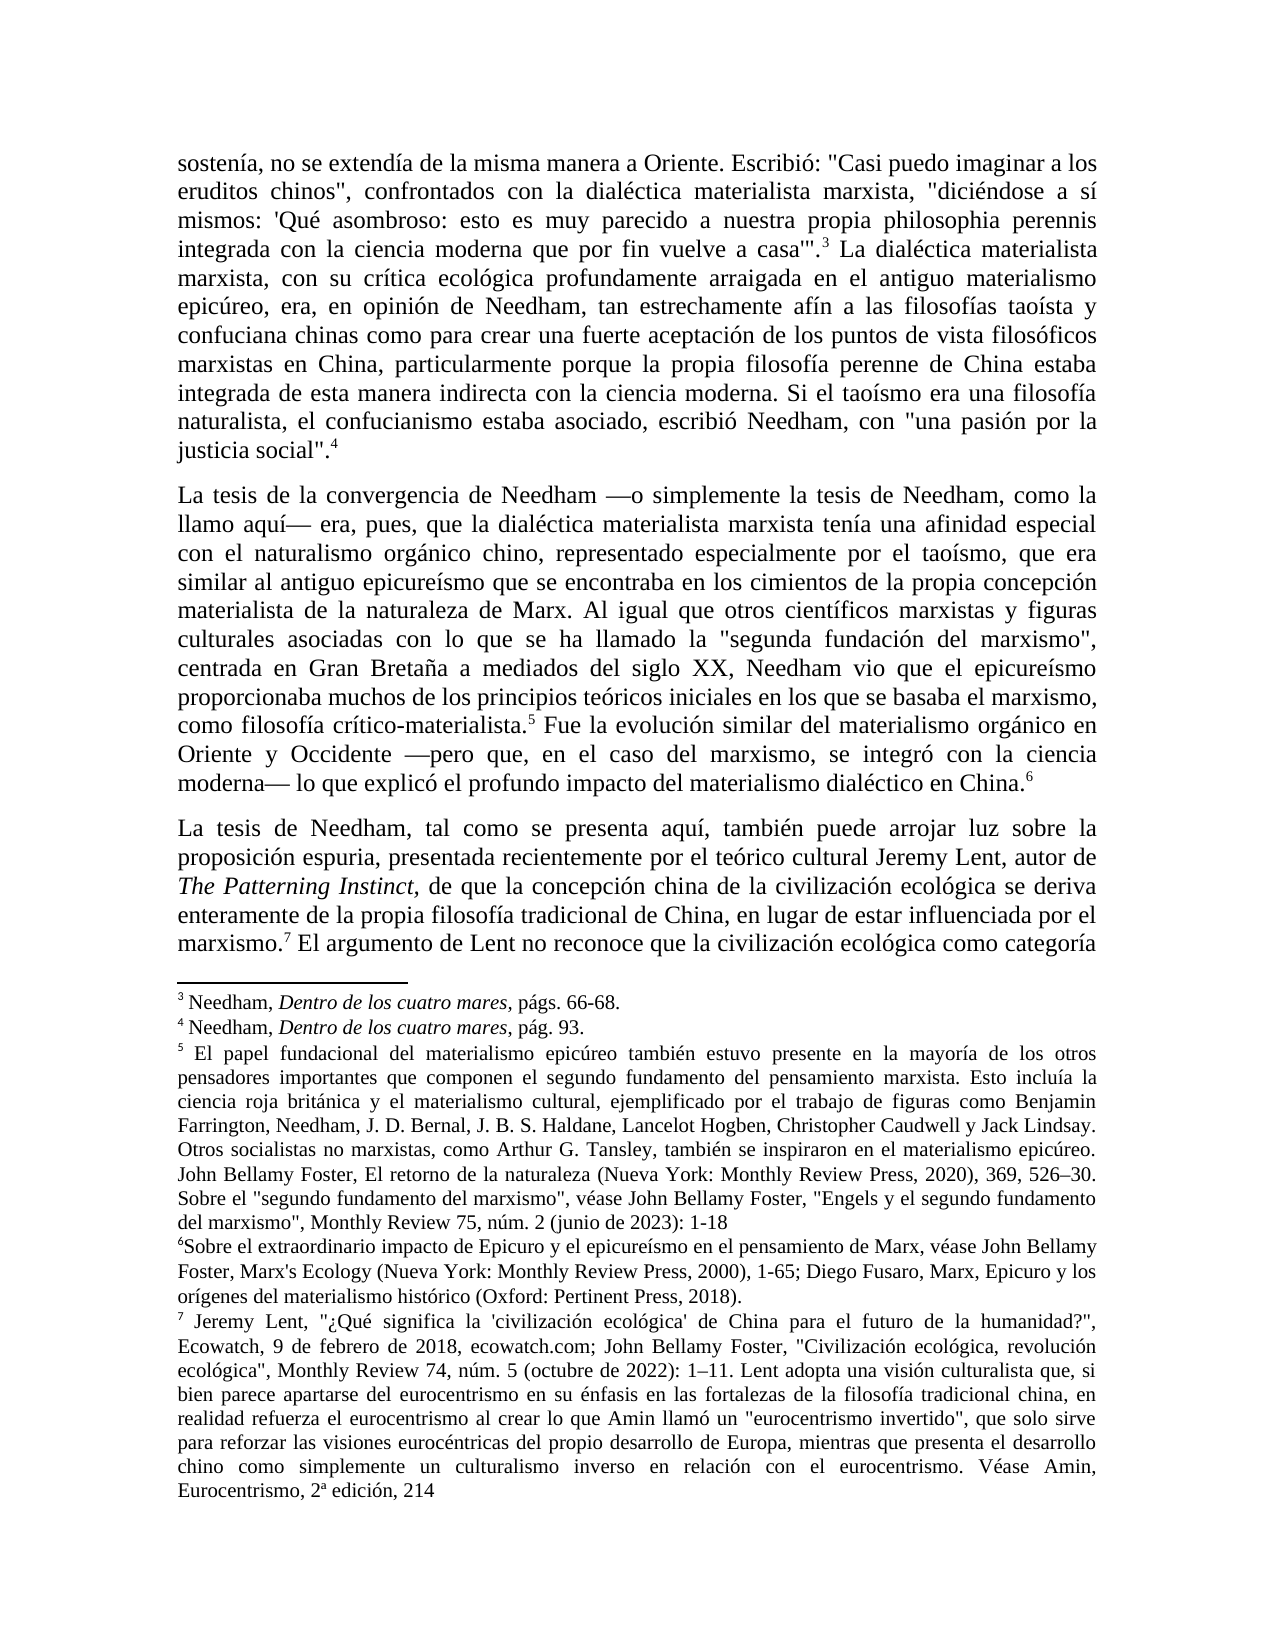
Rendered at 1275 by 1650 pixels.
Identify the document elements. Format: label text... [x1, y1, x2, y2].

text En Within the Four Seas: The Dialogue of East and West (Dentro de los cuatro mares: el diálogo entre Oriente y Occidente) en 1969, Needham señaló la absoluta prontitud con la que se asumió el "materialismo dialéctico" en China durante la Revolución China y cómo esto fue tratado como un gran misterio en Occidente. Sin embargo, el sentido del misterio, sostenía, no se extendía de la misma manera a Oriente. Escribió: "Casi puedo imaginar a los eruditos chinos", confrontados con la dialéctica materialista marxista, "diciéndose a sí mismos: 'Qué asombroso: esto es muy parecido a nuestra propia philosophia perennis integrada con la ciencia moderna que por fin vuelve a casa'". La dialéctica materialista marxista, con su crítica ecológica profundamente arraigada en el antiguo materialismo epicúreo, era, en opinión de Needham, tan estrechamente afín a las filosofías taoísta y confuciana chinas como para crear una fuerte aceptación de los puntos de vista filosóficos marxistas en China, particularmente porque la propia filosofía perenne de China estaba integrada de esta manera indirecta con la ciencia moderna. Si el taoísmo era una filosofía naturalista, el confucianismo estaba asociado, escribió Needham, con "una pasión por la justicia social". [177, 148, 1098, 464]
text La tesis de la convergencia de Needham —o simplemente la tesis de Needham, como la llamo aquí— era, pues, que la dialéctica materialista marxista tenía una afinidad especial con el naturalismo orgánico chino, representado especialmente por el taoísmo, que era similar al antiguo epicureísmo que se encontraba en los cimientos de la propia concepción materialista de la naturaleza de Marx. Al igual que otros científicos marxistas y figuras culturales asociadas con lo que se ha llamado la "segunda fundación del marxismo", centrada en Gran Bretaña a mediados del siglo XX, Needham vio que el epicureísmo proporcionaba muchos de los principios teóricos iniciales en los que se basaba el marxismo, como filosofía crítico-materialista. Fue la evolución similar del materialismo orgánico en Oriente y Occidente —pero que, en el caso del marxismo, se integró con la ciencia moderna— lo que explicó el profundo impacto del materialismo dialéctico en China. [177, 481, 1098, 797]
text La tesis de Needham, tal como se presenta aquí, también puede arrojar luz sobre la proposición espuria, presentada recientemente por el teórico cultural Jeremy Lent, autor de The Patterning Instinct, de que la concepción china de la civilización ecológica se deriva enteramente de la propia filosofía tradicional de China, en lugar de estar influenciada por el marxismo. El argumento de Lent no reconoce que la civilización ecológica como categoría crítica fue introducida por primera vez por los ecologistas marxistas en la Unión Soviética en sus últimas décadas, e inmediatamente adoptada por los pensadores chinos, que la desarrollarían más plenamente. Para los filósofos y científicos ambientales de las sociedades posrevolucionarias que estaban familiarizados con el materialismo dialéctico, era natural ver la respuesta a los problemas ecológicos como la exigencia de una nueva civilización ecológica, que constituía un desarrollo evolutivo necesario del socialismo mismo. Esto fue impulsado aún más por el hecho de que China, según Needham, había evitado la disociación del pensamiento característica de Occidente a través de los opuestos idénticos del idealismo/teología abstracta y el materialismo mecanicista. Por lo tanto, desde el punto de vista crítico introducido por Needham, el concepto de civilización ecológica puede verse como una consecuencia orgánica de las filosofías del naturalismo dialéctico tanto en Oriente como en Occidente, a las que el marxismo añadió un componente científico crucial. [177, 813, 1098, 957]
